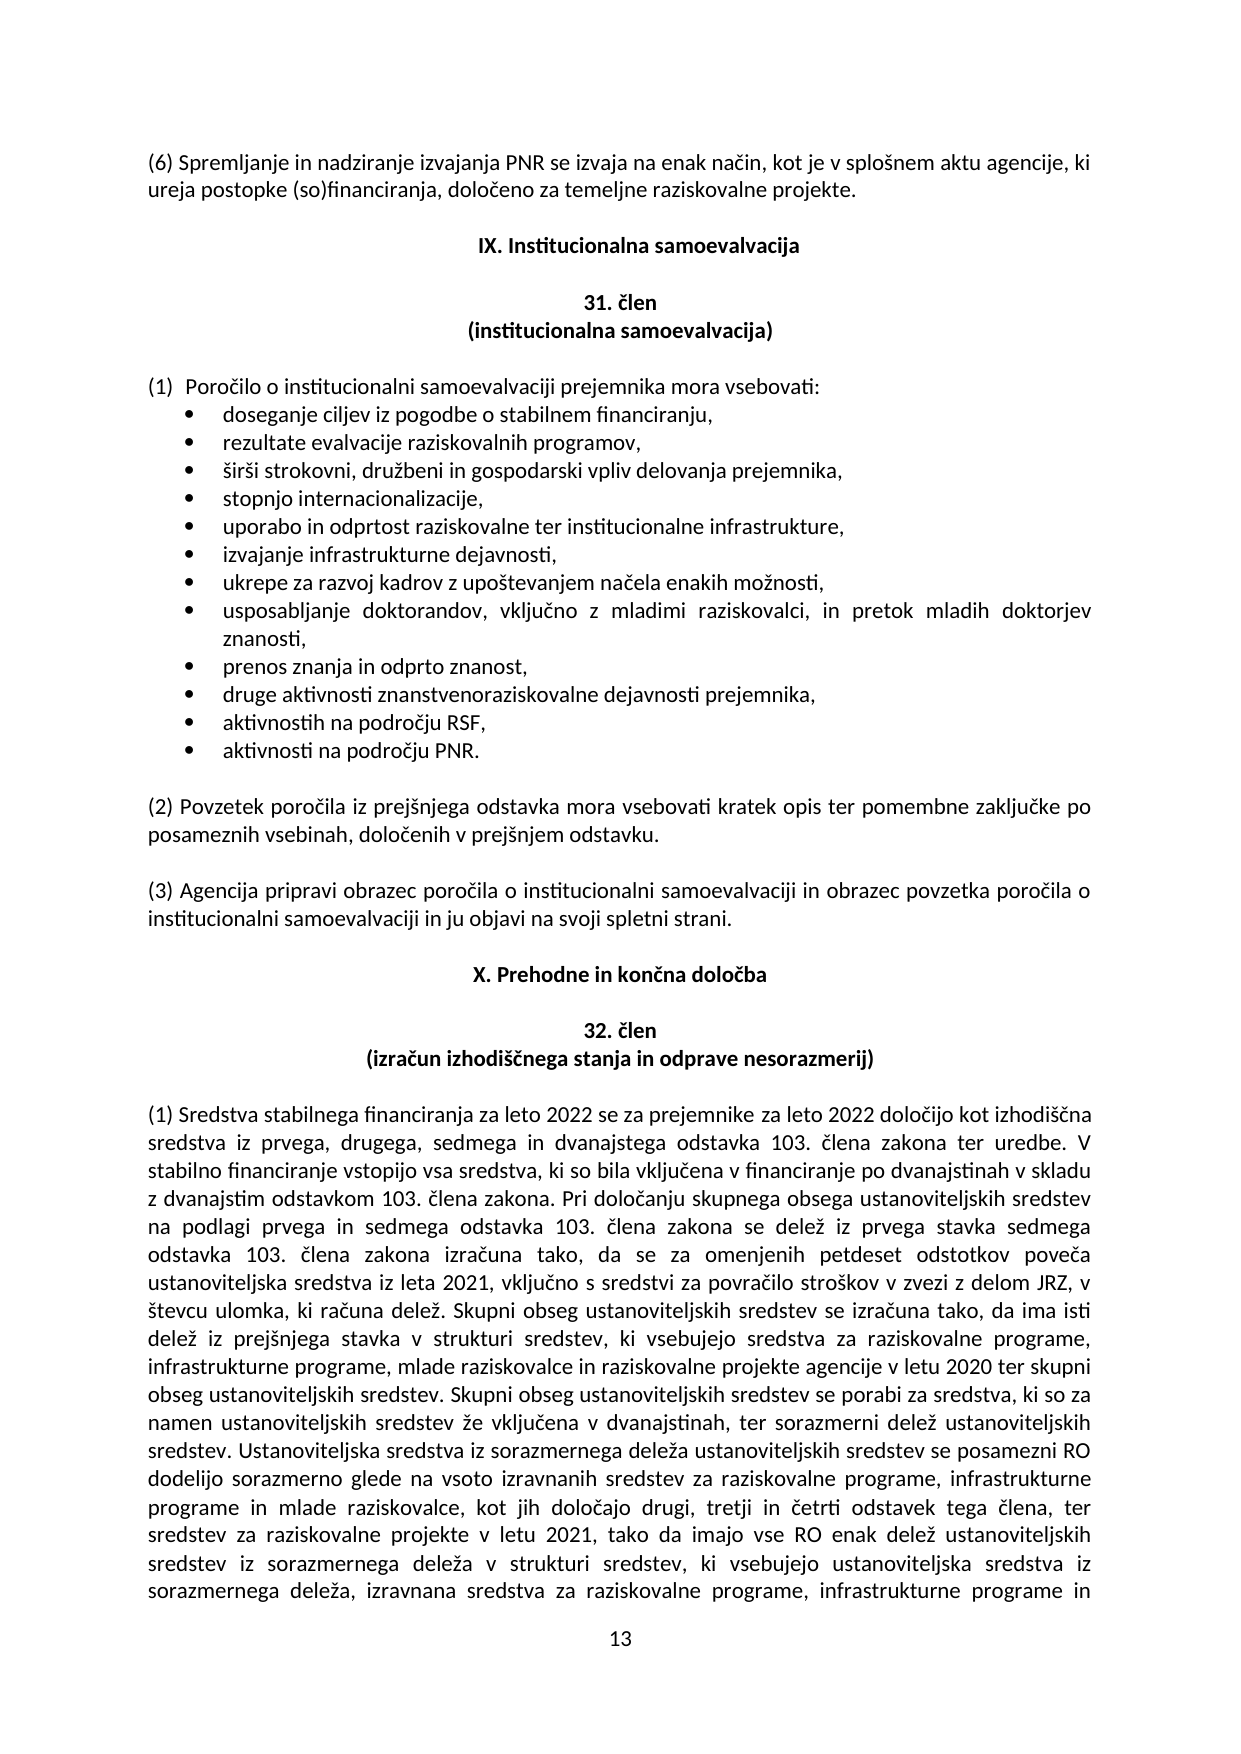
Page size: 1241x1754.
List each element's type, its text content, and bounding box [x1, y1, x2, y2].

text 31. člen [148, 288, 1093, 316]
list ukrepe za razvoj kadrov z upoštevanjem načela enakih možnosti, [185, 568, 1093, 596]
list doseganje ciljev iz pogodbe o stabilnem financiranju, [185, 400, 1093, 428]
list aktivnostih na področju RSF, [185, 708, 1093, 736]
text IX. Institucionalna samoevalvacija [185, 232, 1093, 260]
text 32. člen [148, 1016, 1093, 1044]
text (3) Agencija pripravi obrazec poročila o institucionalni samoevalvaciji in obrazec povzetka poročila o institucionalni samoevalvaciji in ju objavi na svoji spletni strani. [148, 876, 1093, 932]
list izvajanje infrastrukturne dejavnosti, [185, 540, 1093, 568]
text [148, 1100, 1093, 1605]
list Poročilo o institucionalni samoevalvaciji prejemnika mora vsebovati: [148, 372, 1093, 400]
text (institucionalna samoevalvacija) [148, 316, 1093, 344]
text (izračun izhodiščnega stanja in odprave nesorazmerij) [148, 1044, 1093, 1072]
text X. Prehodne in končna določba [148, 960, 1093, 988]
list stopnjo internacionalizacije, [185, 484, 1093, 512]
list usposabljanje doktorandov, vključno z mladimi raziskovalci, in pretok mladih doktorjev znanosti, [185, 596, 1093, 652]
list širši strokovni, družbeni in gospodarski vpliv delovanja prejemnika, [185, 456, 1093, 484]
list uporabo in odprtost raziskovalne ter institucionalne infrastrukture, [185, 512, 1093, 540]
list aktivnosti na področju PNR. [185, 736, 1093, 764]
text (6) Spremljanje in nadziranje izvajanja PNR se izvaja na enak način, kot je v splošnem aktu agencije, ki ureja postopke (so)financiranja, določeno za temeljne raziskovalne projekte. [148, 148, 1093, 204]
text (2) Povzetek poročila iz prejšnjega odstavka mora vsebovati kratek opis ter pomembne zaključke po posameznih vsebinah, določenih v prejšnjem odstavku. [148, 792, 1093, 848]
list rezultate evalvacije raziskovalnih programov, [185, 428, 1093, 456]
list prenos znanja in odprto znanost, [185, 652, 1093, 680]
list druge aktivnosti znanstvenoraziskovalne dejavnosti prejemnika, [185, 680, 1093, 708]
